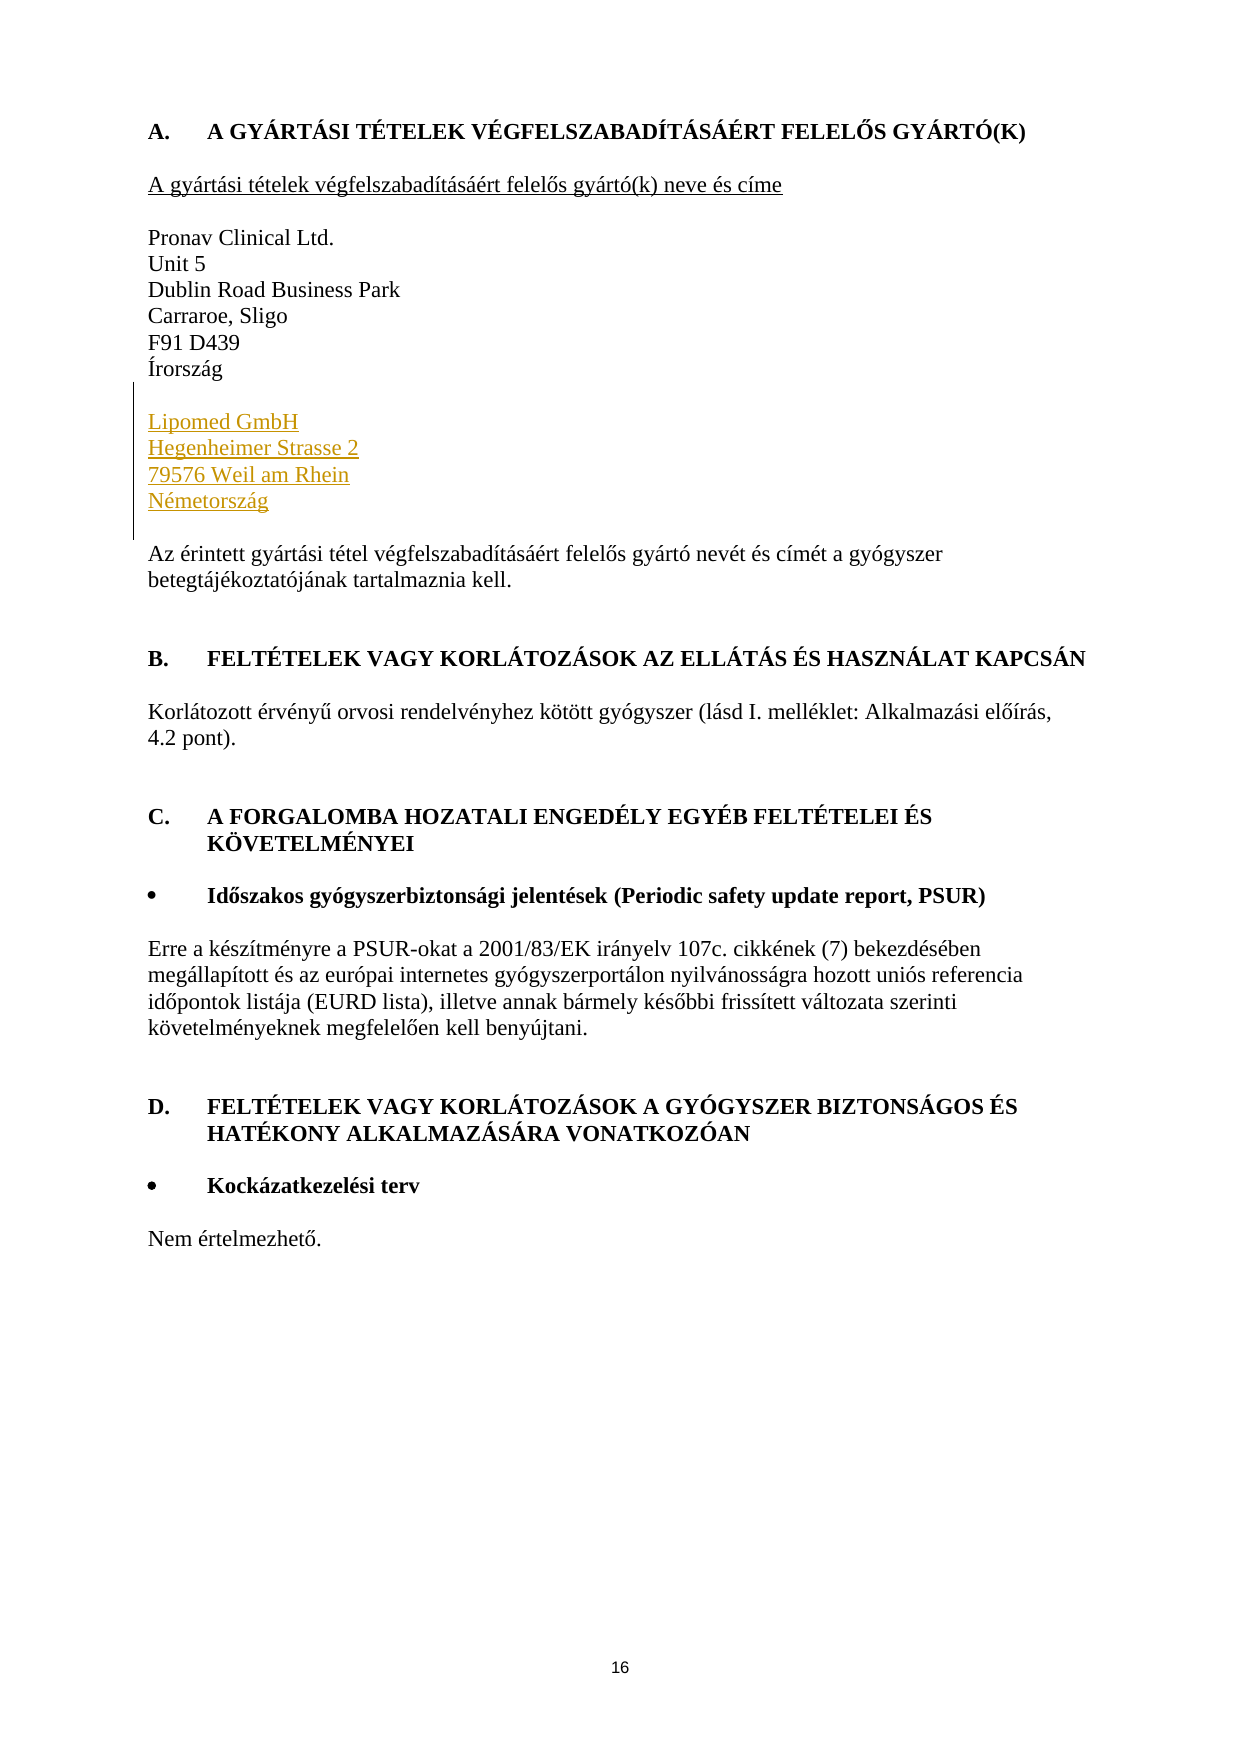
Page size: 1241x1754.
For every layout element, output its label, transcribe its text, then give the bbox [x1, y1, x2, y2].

text D. FELTÉTELEK VAGY KORLÁTOZÁSOK A GYÓGYSZER BIZTONSÁGOS ÉS HATÉKONY ALKALMAZÁSÁRA VONATKOZÓAN [148, 1093, 1092, 1146]
text Dublin Road Business Park [148, 276, 1092, 303]
text Carraroe, Sligo [148, 303, 1092, 329]
text A gyártási tételek végfelszabadításáért felelős gyártó(k) neve és címe [148, 171, 1092, 197]
text Erre a készítményre a PSUR-okat a 2001/83/EK irányelv 107c. cikkének (7) bekezdésében megállapított és az európai internetes gyógyszerportálon nyilvánosságra hozott uniós referencia időpontok listája (EURD lista), illetve annak bármely későbbi frissített változata szerinti követelményeknek megfelelően kell benyújtani. [148, 935, 1092, 1041]
text A. A GYÁRTÁSI TÉTELEK VÉGFELSZABADÍTÁSÁÉRT FELELŐS GYÁRTÓ(K) [148, 118, 1092, 144]
text B. FELTÉTELEK VAGY KORLÁTOZÁSOK AZ ELLÁTÁS ÉS HASZNÁLAT KAPCSÁN [148, 645, 1092, 672]
text Pronav Clinical Ltd. [148, 223, 1092, 250]
text Korlátozott érvényű orvosi rendelvényhez kötött gyógyszer (lásd I. melléklet: Alkalmazási előírás, 4.2 pont). [148, 698, 1092, 751]
list A FORGALOMBA HOZATALI ENGEDÉLY EGYÉB FELTÉTELEI ÉS KÖVETELMÉNYEI [148, 803, 1092, 856]
text Az érintett gyártási tétel végfelszabadításáért felelős gyártó nevét és címét a gyógyszer betegtájékoztatójának tartalmaznia kell. [148, 540, 1092, 592]
list Időszakos gyógyszerbiztonsági jelentések (Periodic safety update report, PSUR) [148, 882, 1092, 909]
text Írország [148, 355, 1092, 382]
list Kockázatkezelési terv [148, 1172, 1092, 1199]
text Unit 5 [148, 250, 1092, 276]
text Nem értelmezhető. [148, 1225, 1092, 1251]
text F91 D439 [148, 329, 1092, 355]
